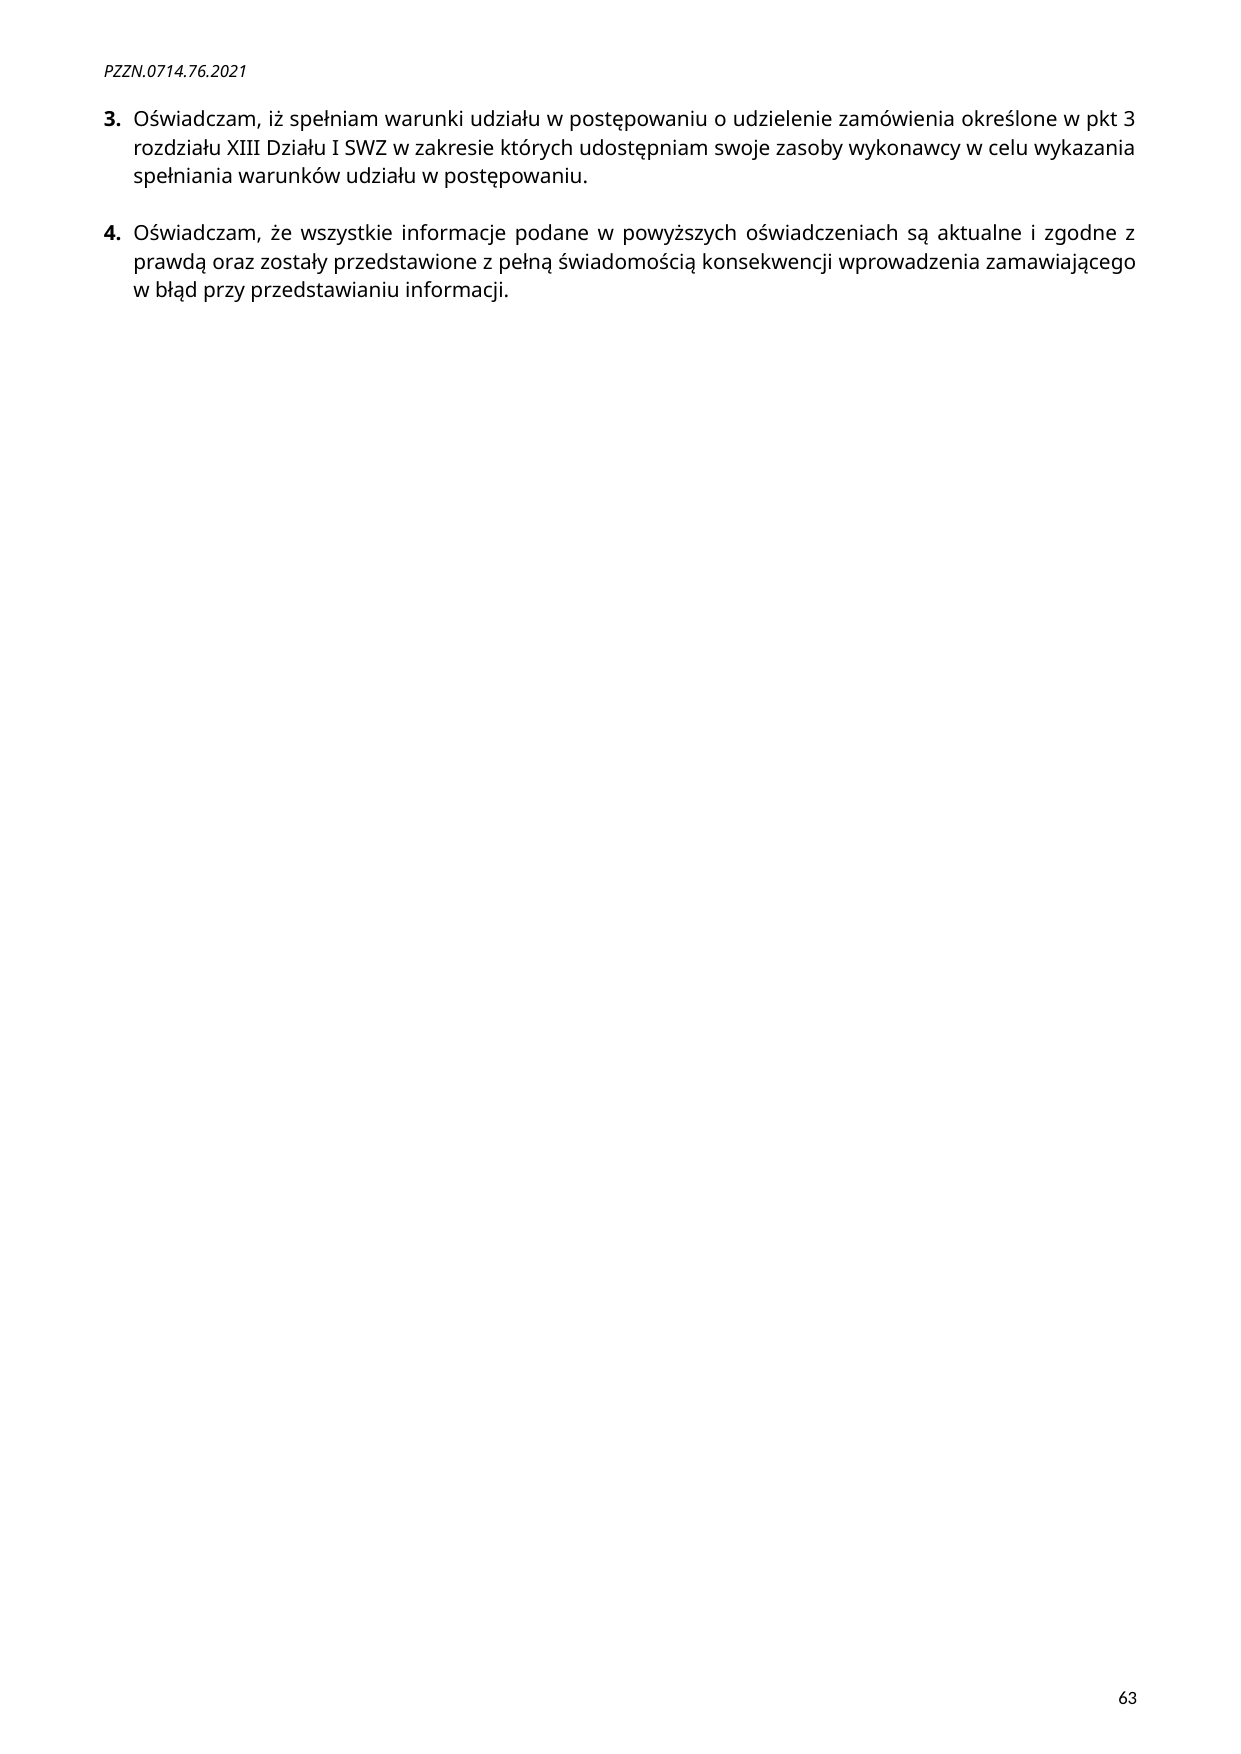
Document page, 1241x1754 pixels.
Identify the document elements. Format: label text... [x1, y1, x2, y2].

list Oświadczam, że wszystkie informacje podane w powyższych oświadczeniach są aktualne i zgodne z prawdą oraz zostały przedstawione z pełną świadomością konsekwencji wprowadzenia zamawiającego w błąd przy przedstawianiu informacji. [103, 218, 1137, 304]
list Oświadczam, iż spełniam warunki udziału w postępowaniu o udzielenie zamówienia określone w pkt 3 rozdziału XIII Działu I SWZ w zakresie których udostępniam swoje zasoby wykonawcy w celu wykazania spełniania warunków udziału w postępowaniu. [103, 104, 1137, 190]
